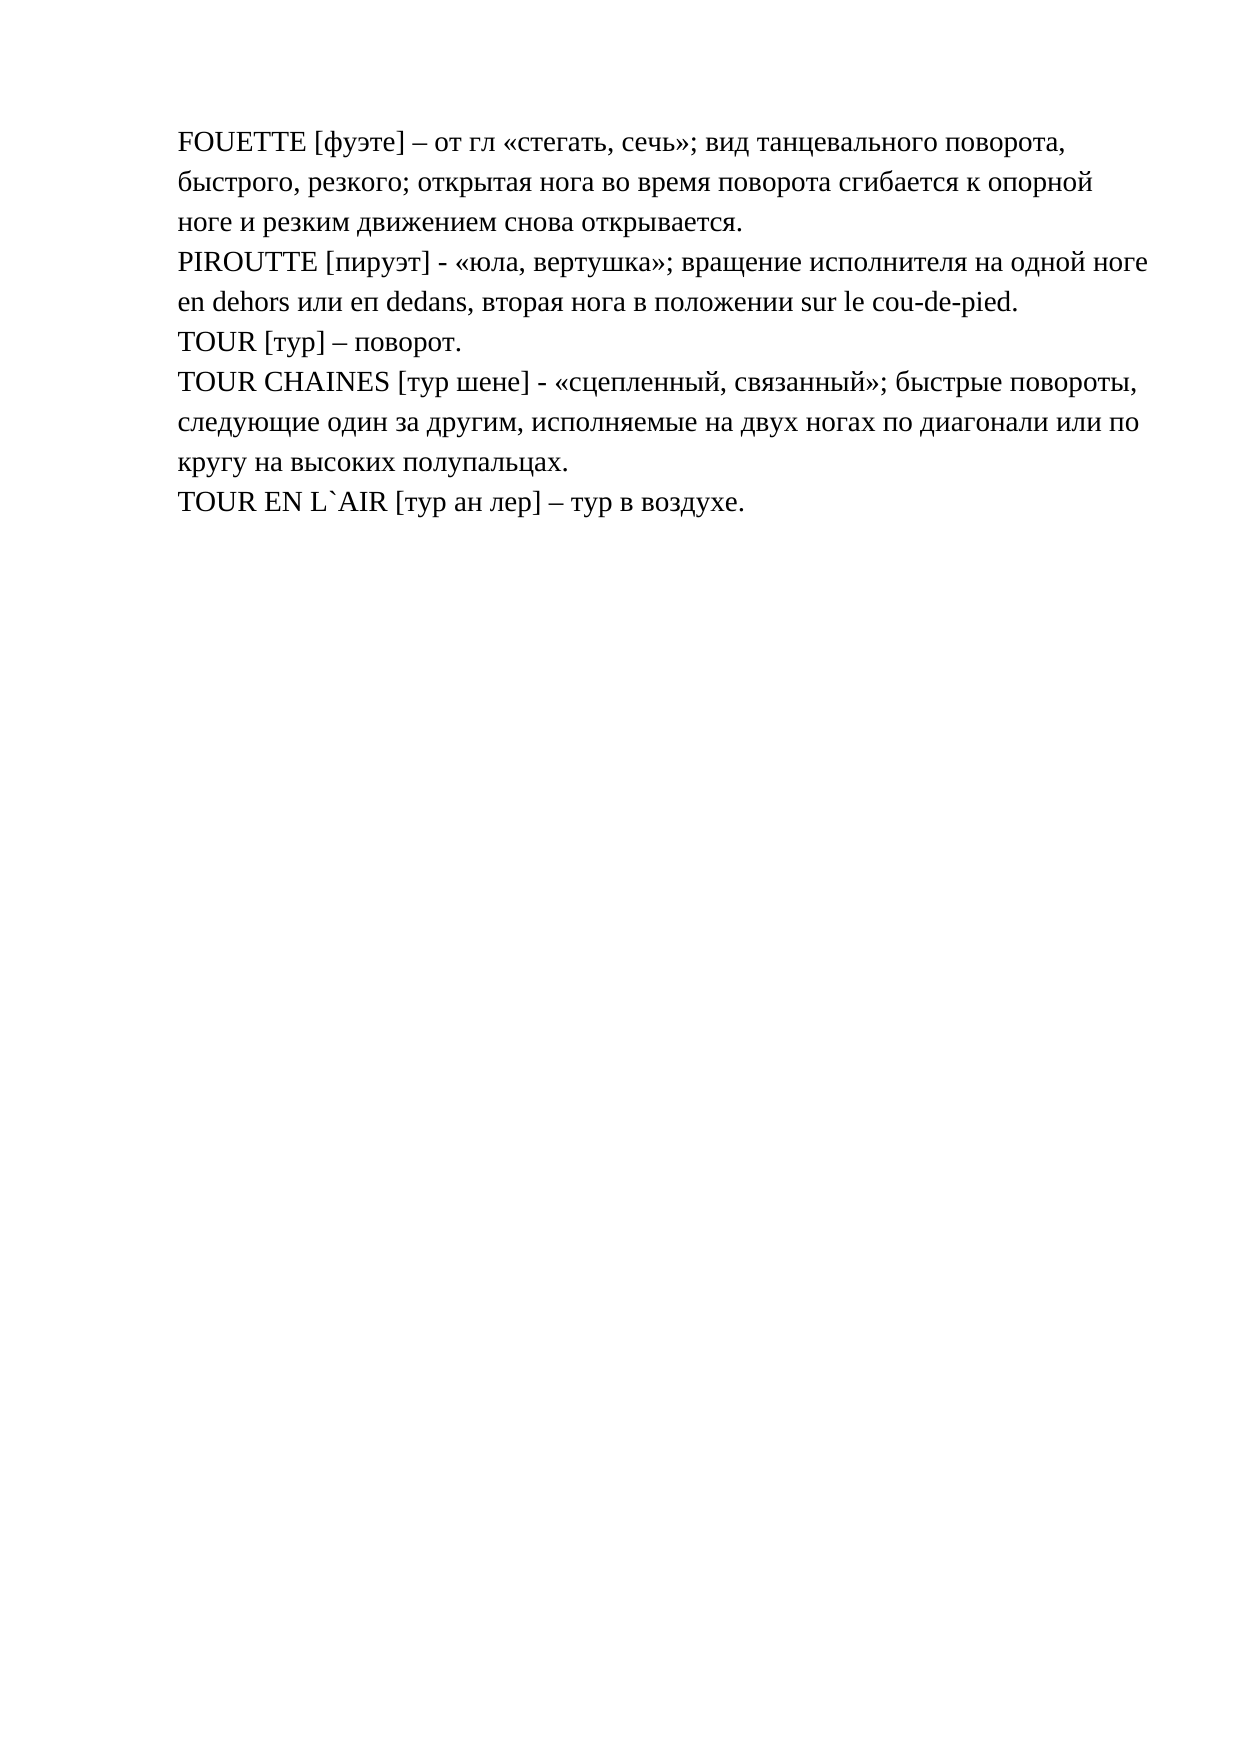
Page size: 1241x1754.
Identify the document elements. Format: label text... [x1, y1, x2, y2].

text FOUETTE [фуэте] – от гл «стегать, сечь»; вид танцевального поворота, быстрого, резкого; открытая нога во время поворота сгибается к опорной ноге и резким движением снова открывается. PIROUTTE [пируэт] - «юла, вертушка»; вращение исполнителя на одной ноге en dehors или еп dedans, вторая нога в положении sur le cou-de-pied. TOUR [тур] – поворот. TOUR CHAINES [тур шене] - «сцепленный, связанный»; быстрые повороты, следующие один за другим, исполняемые на двух ногах по диагонали или по кругу на высоких полупальцах. TOUR EN L`AIR [тур ан лер] – тур в воздухе. [177, 118, 1152, 518]
